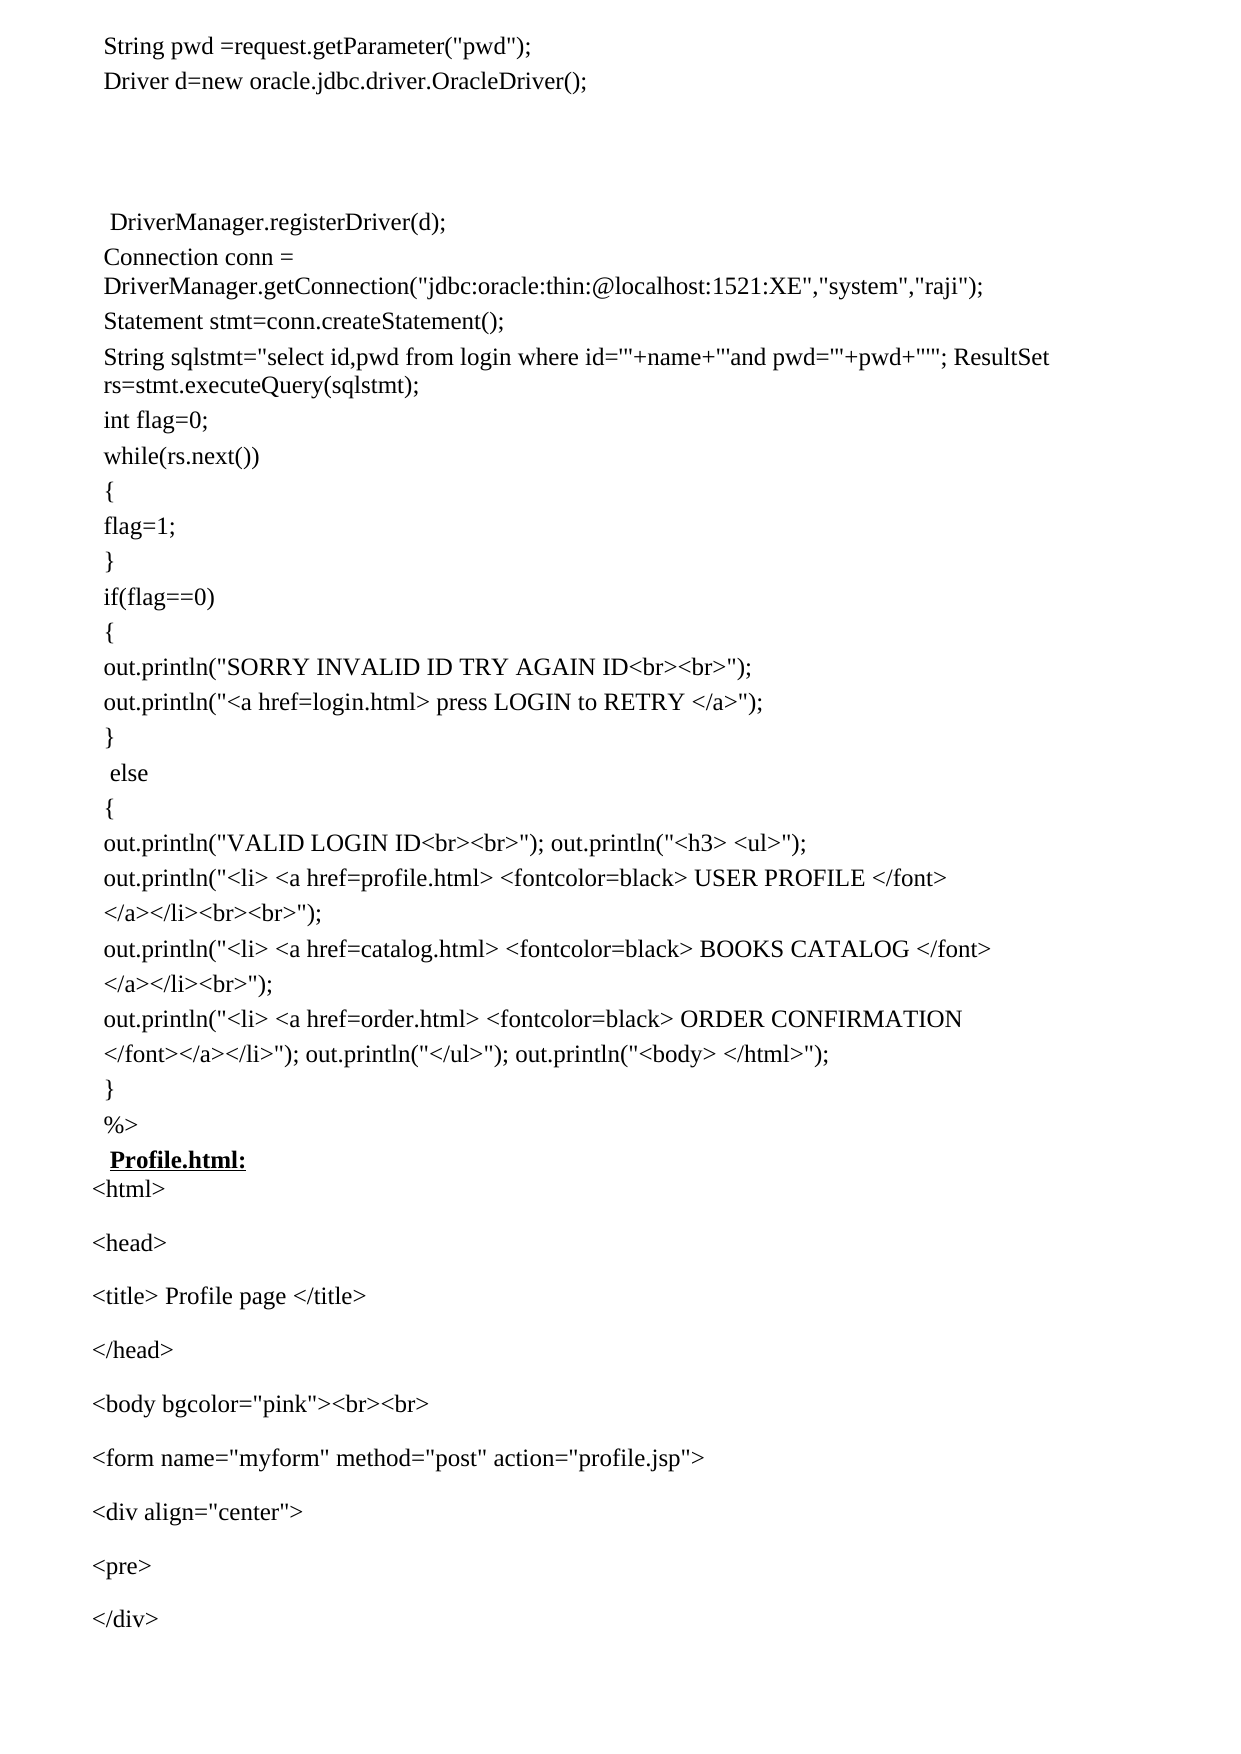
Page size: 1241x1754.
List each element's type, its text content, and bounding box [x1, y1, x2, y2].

subtitle { [103, 476, 1146, 505]
subtitle Connection conn = DriverManager.getConnection("jdbc:oracle:thin:@localhost:1521:XE","system","raji"); [103, 242, 1146, 300]
subtitle DriverManager.registerDriver(d); [103, 207, 1146, 236]
text <head> [92, 1228, 1155, 1256]
subtitle Driver d=new oracle.jdbc.driver.OracleDriver(); [103, 66, 1146, 95]
subtitle flag=1; [103, 511, 1146, 540]
subtitle out.println("<li> <a href=order.html> <fontcolor=black> ORDER CONFIRMATION [103, 1004, 1146, 1033]
subtitle </a></li><br>"); [103, 969, 1146, 998]
text <html> [92, 1174, 1155, 1202]
subtitle } [103, 546, 1146, 575]
subtitle Statement stmt=conn.createStatement(); [103, 306, 1146, 335]
subtitle } [103, 1074, 1146, 1103]
subtitle %> [103, 1110, 1146, 1138]
text <form name="myform" method="post" action="profile.jsp"> [92, 1443, 1155, 1472]
subtitle out.println("SORRY INVALID ID TRY AGAIN ID<br><br>"); [103, 652, 1146, 681]
text <div align="center"> [92, 1497, 1155, 1526]
text </div> [92, 1604, 1155, 1633]
subtitle out.println("<li> <a href=catalog.html> <fontcolor=black> BOOKS CATALOG </font> [103, 934, 1146, 962]
subtitle out.println("VALID LOGIN ID<br><br>"); out.println("<h3> <ul>"); [103, 828, 1146, 857]
subtitle { [103, 617, 1146, 646]
subtitle else [103, 758, 1146, 786]
text <title> Profile page </title> [92, 1281, 1155, 1310]
subtitle } [103, 722, 1146, 751]
subtitle String sqlstmt="select id,pwd from login where id='"+name+"'and pwd='"+pwd+"'"; ResultSet rs=stmt.executeQuery(sqlstmt); [103, 342, 1146, 399]
subtitle </a></li><br><br>"); [103, 898, 1146, 927]
subtitle out.println("<li> <a href=profile.html> <fontcolor=black> USER PROFILE </font> [103, 863, 1146, 892]
subtitle { [103, 793, 1146, 822]
subtitle String pwd =request.getParameter("pwd"); [103, 31, 1146, 60]
text <pre> [92, 1551, 1155, 1579]
subtitle while(rs.next()) [103, 441, 1146, 469]
subtitle Profile.html: [103, 1145, 1146, 1174]
text <body bgcolor="pink"><br><br> [92, 1389, 1155, 1418]
subtitle out.println("<a href=login.html> press LOGIN to RETRY </a>"); [103, 687, 1146, 716]
subtitle if(flag==0) [103, 582, 1146, 610]
subtitle int flag=0; [103, 406, 1146, 434]
text </head> [92, 1335, 1155, 1364]
subtitle </font></a></li>"); out.println("</ul>"); out.println("<body> </html>"); [103, 1039, 1146, 1068]
